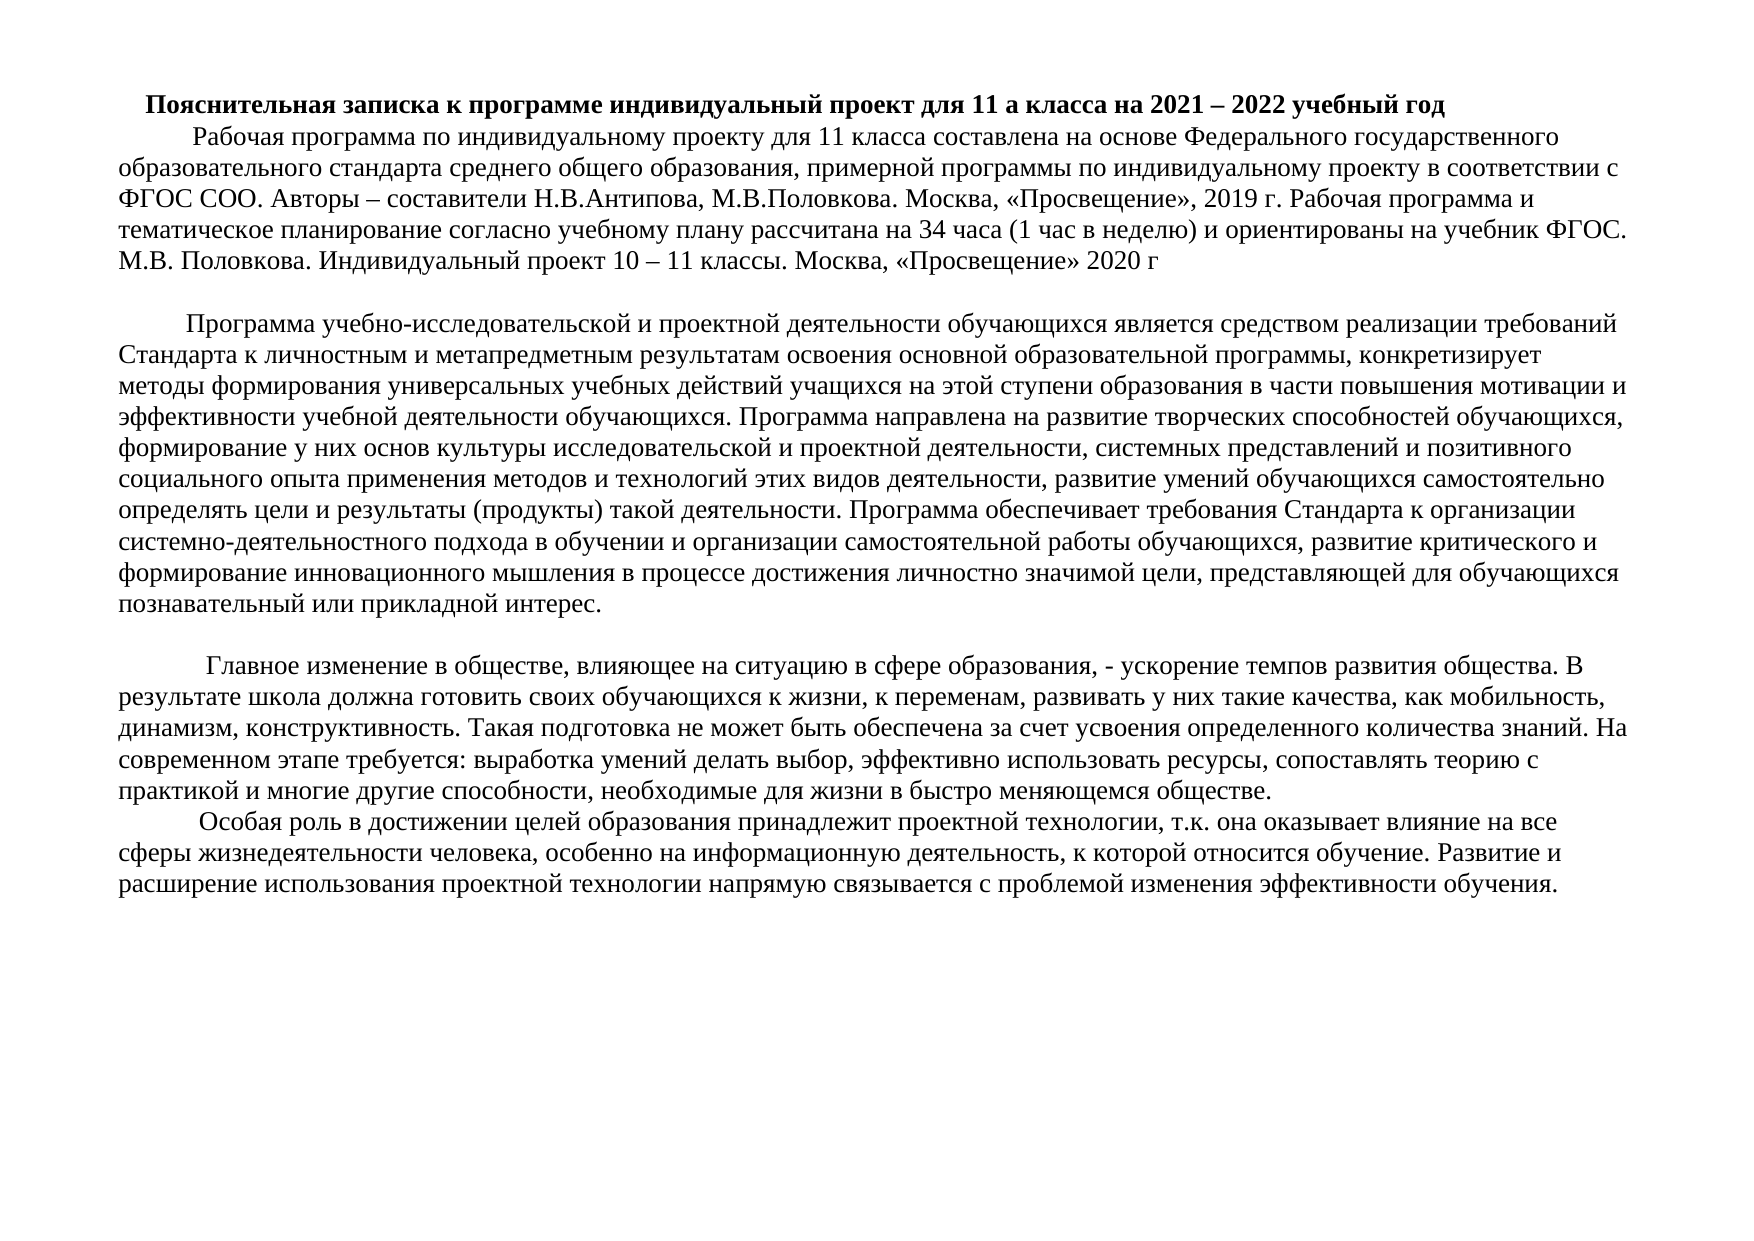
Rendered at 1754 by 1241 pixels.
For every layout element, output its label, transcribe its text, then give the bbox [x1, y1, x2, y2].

text Особая роль в достижении целей образования принадлежит проектной технологии, т.к. она оказывает влияние на все сферы жизнедеятельности человека, особенно на информационную деятельность, к которой относится обучение. Развитие и расширение использования проектной технологии напрямую связывается с проблемой изменения эффективности обучения. [118, 805, 1636, 898]
text Рабочая программа по индивидуальному проекту для 11 класса составлена на основе Федерального государственного образовательного стандарта среднего общего образования, примерной программы по индивидуальному проекту в соответствии с ФГОС СОО. Авторы – составители Н.В.Антипова, М.В.Половкова. Москва, «Просвещение», 2019 г. Рабочая программа и тематическое планирование согласно учебному плану рассчитана на 34 часа (1 час в неделю) и ориентированы на учебник ФГОС. М.В. Половкова. Индивидуальный проект 10 – 11 классы. Москва, «Просвещение» 2020 г [118, 120, 1636, 276]
text Главное изменение в обществе, влияющее на ситуацию в сфере образования, - ускорение темпов развития общества. В результате школа должна готовить своих обучающихся к жизни, к переменам, развивать у них такие качества, как мобильность, динамизм, конструктивность. Такая подготовка не может быть обеспечена за счет усвоения определенного количества знаний. На современном этапе требуется: выработка умений делать выбор, эффективно использовать ресурсы, сопоставлять теорию с практикой и многие другие способности, необходимые для жизни в быстро меняющемся обществе. [118, 649, 1636, 805]
text Пояснительная записка к программе индивидуальный проект для 11 а класса на 2021 – 2022 учебный год [118, 89, 1636, 120]
text Программа учебно-исследовательской и проектной деятельности обучающихся является средством реализации требований Стандарта к личностным и метапредметным результатам освоения основной образовательной программы, конкретизирует методы формирования универсальных учебных действий учащихся на этой ступени образования в части повышения мотивации и эффективности учебной деятельности обучающихся. Программа направлена на развитие творческих способностей обучающихся, формирование у них основ культуры исследовательской и проектной деятельности, системных представлений и позитивного социального опыта применения методов и технологий этих видов деятельности, развитие умений обучающихся самостоятельно определять цели и результаты (продукты) такой деятельности. Программа обеспечивает требования Стандарта к организации системно-деятельностного подхода в обучении и организации самостоятельной работы обучающихся, развитие критического и формирование инновационного мышления в процессе достижения личностно значимой цели, представляющей для обучающихся познавательный или прикладной интерес. [118, 307, 1636, 618]
